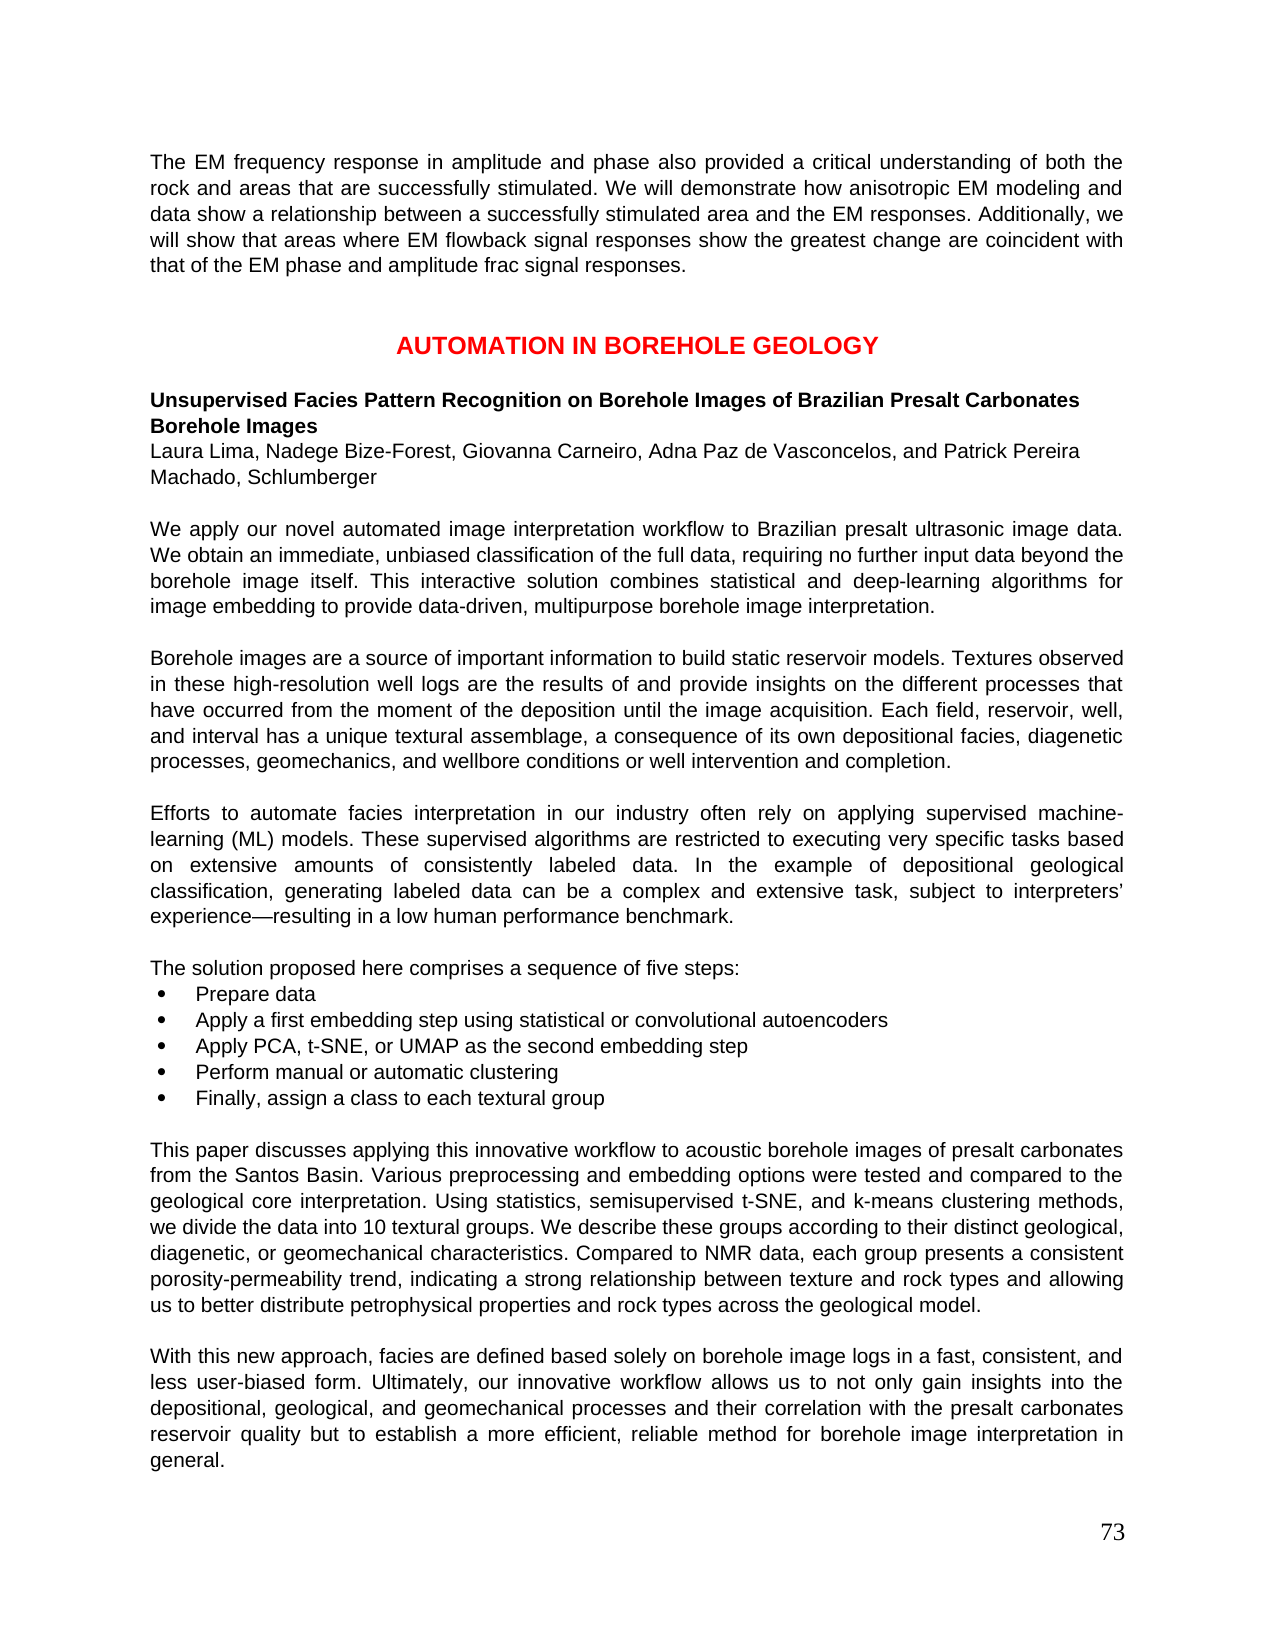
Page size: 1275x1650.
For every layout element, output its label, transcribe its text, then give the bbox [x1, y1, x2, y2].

list Finally, assign a class to each textural group [158, 1086, 1125, 1110]
list Apply PCA, t-SNE, or UMAP as the second embedding step [158, 1034, 1125, 1058]
list Perform manual or automatic clustering [158, 1060, 1125, 1084]
text We apply our novel automated image interpretation workflow to Brazilian presalt ultrasonic image data. We obtain an immediate, unbiased classification of the full data, requiring no further input data beyond the borehole image itself. This interactive solution combines statistical and deep-learning algorithms for image embedding to provide data-driven, multipurpose borehole image interpretation. [150, 517, 1125, 618]
text Efforts to automate facies interpretation in our industry often rely on applying supervised machine-learning (ML) models. These supervised algorithms are restricted to executing very specific tasks based on extensive amounts of consistently labeled data. In the example of depositional geological classification, generating labeled data can be a complex and extensive task, subject to interpreters’ experience—resulting in a low human performance benchmark. [150, 801, 1125, 928]
text The EM frequency response in amplitude and phase also provided a critical understanding of both the rock and areas that are successfully stimulated. We will demonstrate how anisotropic EM modeling and data show a relationship between a successfully stimulated area and the EM responses. Additionally, we will show that areas where EM flowback signal responses show the greatest change are coincident with that of the EM phase and amplitude frac signal responses. [150, 150, 1125, 277]
text Unsupervised Facies Pattern Recognition on Borehole Images of Brazilian Presalt Carbonates Borehole Images [150, 388, 1125, 437]
text Laura Lima, Nadege Bize-Forest, Giovanna Carneiro, Adna Paz de Vasconcelos, and Patrick Pereira Machado, Schlumberger [150, 439, 1125, 489]
text AUTOMATION IN BOREHOLE GEOLOGY [150, 331, 1125, 359]
text Borehole images are a source of important information to build static reservoir models. Textures observed in these high-resolution well logs are the results of and provide insights on the different processes that have occurred from the moment of the deposition until the image acquisition. Each field, reservoir, well, and interval has a unique textural assemblage, a consequence of its own depositional facies, diagenetic processes, geomechanics, and wellbore conditions or well intervention and completion. [150, 646, 1125, 773]
list Apply a first embedding step using statistical or convolutional autoencoders [158, 1008, 1125, 1032]
text This paper discusses applying this innovative workflow to acoustic borehole images of presalt carbonates from the Santos Basin. Various preprocessing and embedding options were tested and compared to the geological core interpretation. Using statistics, semisupervised t-SNE, and k-means clustering methods, we divide the data into 10 textural groups. We describe these groups according to their distinct geological, diagenetic, or geomechanical characteristics. Compared to NMR data, each group presents a consistent porosity-permeability trend, indicating a strong relationship between texture and rock types and allowing us to better distribute petrophysical properties and rock types across the geological model. [150, 1137, 1125, 1316]
list Prepare data [158, 982, 1125, 1006]
text The solution proposed here comprises a sequence of five steps: [150, 956, 1125, 980]
text With this new approach, facies are defined based solely on borehole image logs in a fast, consistent, and less user-biased form. Ultimately, our innovative workflow allows us to not only gain insights into the depositional, geological, and geomechanical processes and their correlation with the presalt carbonates reservoir quality but to establish a more efficient, reliable method for borehole image interpretation in general. [150, 1344, 1125, 1471]
